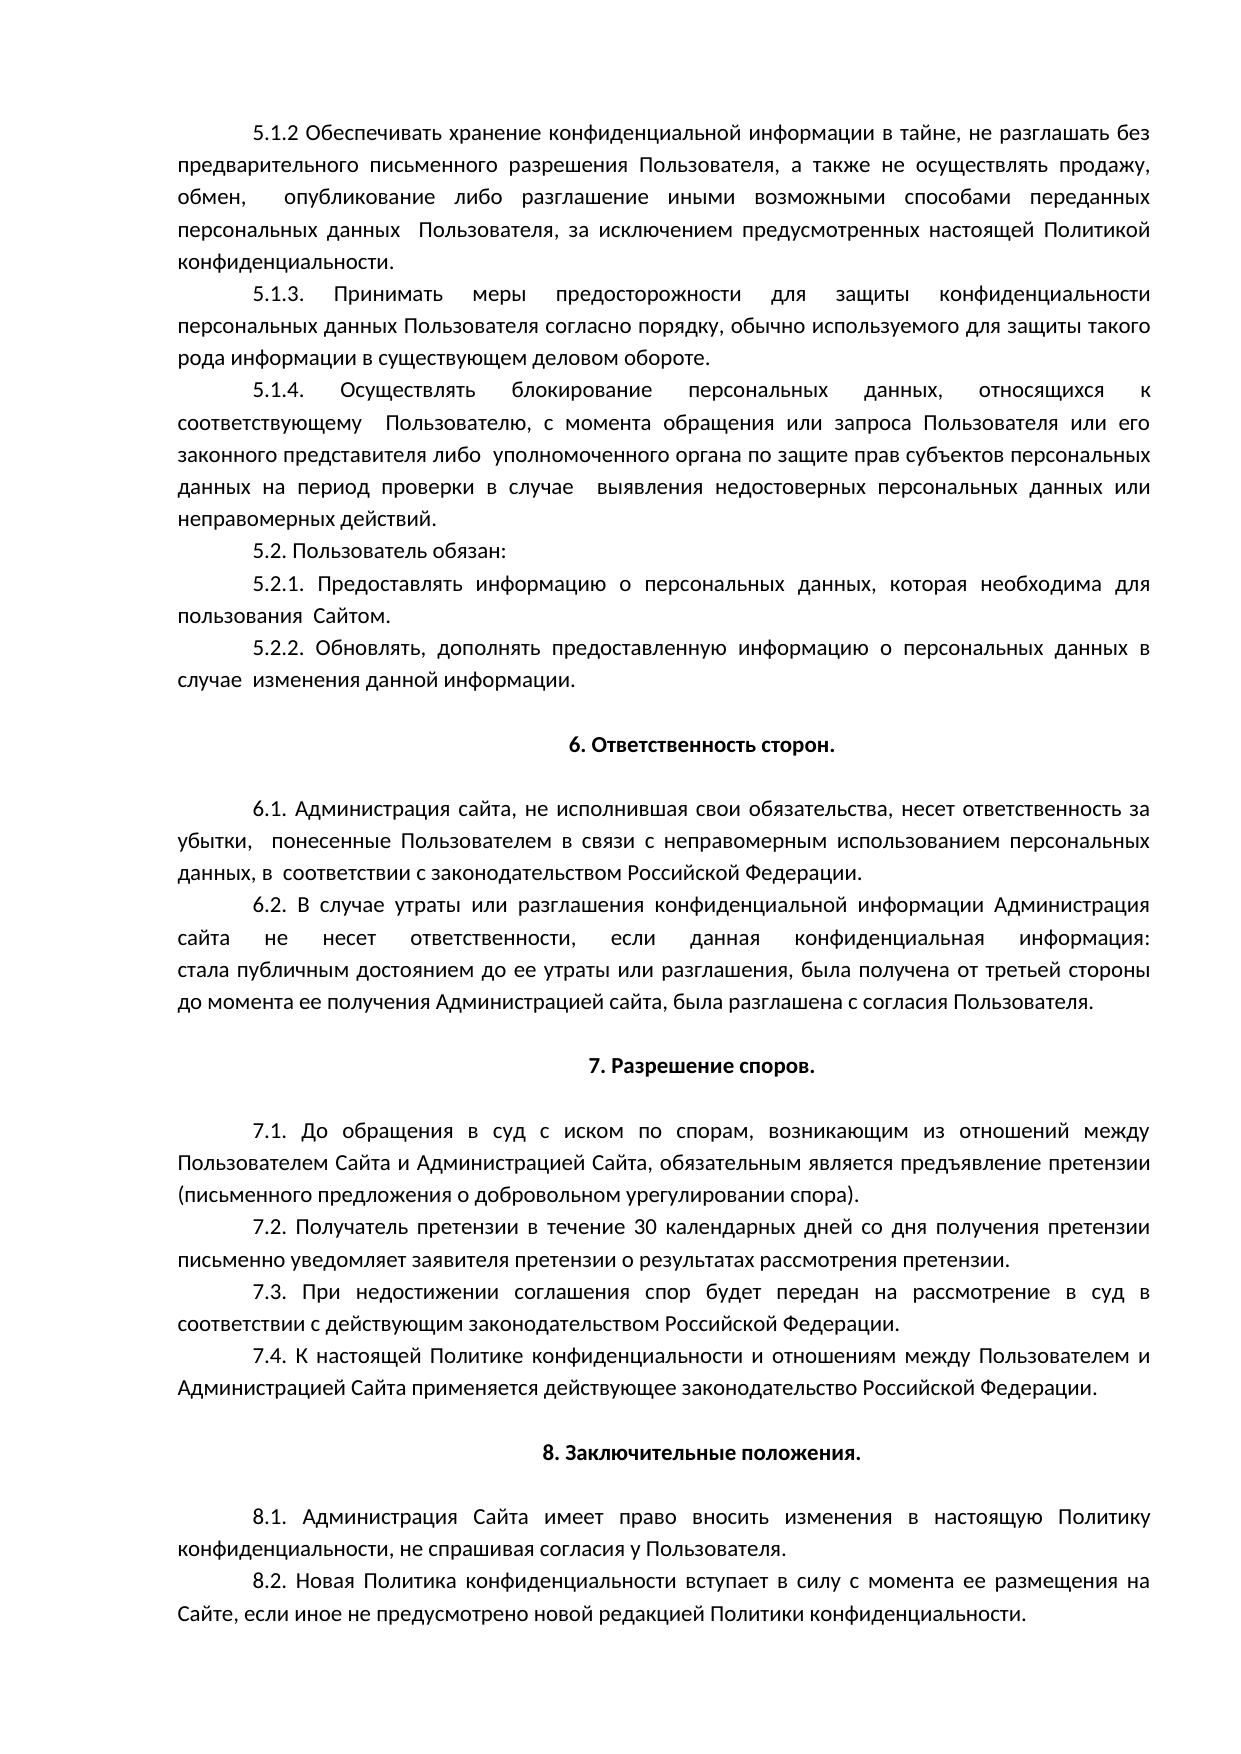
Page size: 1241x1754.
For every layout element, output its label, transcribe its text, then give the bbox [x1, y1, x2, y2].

text 8.1. Администрация Сайта имеет право вносить изменения в настоящую Политику конфиденциальности, не спрашивая согласия у Пользователя. [177, 1502, 1152, 1562]
text 5.1.2 Обеспечивать хранение конфиденциальной информации в тайне, не разглашать без предварительного письменного разрешения Пользователя, а также не осуществлять продажу, обмен, опубликование либо разглашение иными возможными способами переданных персональных данных Пользователя, за исключением предусмотренных настоящей Политикой конфиденциальности. [177, 118, 1152, 275]
text 7.2. Получатель претензии в течение 30 календарных дней со дня получения претензии письменно уведомляет заявителя претензии о результатах рассмотрения претензии. [177, 1212, 1152, 1273]
text 6.2. В случае утраты или разглашения конфиденциальной информации Администрация сайта не несет ответственности, если данная конфиденциальная информация: стала публичным достоянием до ее утраты или разглашения, была получена от третьей стороны до момента ее получения Администрацией сайта, была разглашена с согласия Пользователя. [177, 891, 1152, 1015]
text 6.1. Администрация сайта, не исполнившая свои обязательства, несет ответственность за убытки, понесенные Пользователем в связи с неправомерным использованием персональных данных, в соответствии с законодательством Российской Федерации. [177, 794, 1152, 886]
text 7. Разрешение споров. [177, 1052, 1152, 1079]
text 7.4. К настоящей Политике конфиденциальности и отношениям между Пользователем и Администрацией Сайта применяется действующее законодательство Российской Федерации. [177, 1341, 1152, 1401]
text 7.3. При недостижении соглашения спор будет передан на рассмотрение в суд в соответствии с действующим законодательством Российской Федерации. [177, 1277, 1152, 1337]
text 8.2. Новая Политика конфиденциальности вступает в силу с момента ее размещения на Сайте, если иное не предусмотрено новой редакцией Политики конфиденциальности. [177, 1567, 1152, 1627]
text 5.1.3. Принимать меры предосторожности для защиты конфиденциальности персональных данных Пользователя согласно порядку, обычно используемого для защиты такого рода информации в существующем деловом обороте. [177, 279, 1152, 371]
text 6. Ответственность сторон. [177, 730, 1152, 758]
text 5.2. Пользователь обязан: [177, 537, 1152, 564]
text 5.1.4. Осуществлять блокирование персональных данных, относящихся к соответствующему Пользователю, с момента обращения или запроса Пользователя или его законного представителя либо уполномоченного органа по защите прав субъектов персональных данных на период проверки в случае выявления недостоверных персональных данных или неправомерных действий. [177, 376, 1152, 532]
text 8. Заключительные положения. [177, 1438, 1152, 1466]
text 7.1. До обращения в суд с иском по спорам, возникающим из отношений между Пользователем Сайта и Администрацией Сайта, обязательным является предъявление претензии (письменного предложения о добровольном урегулировании спора). [177, 1116, 1152, 1208]
text 5.2.2. Обновлять, дополнять предоставленную информацию о персональных данных в случае изменения данной информации. [177, 633, 1152, 693]
text 5.2.1. Предоставлять информацию о персональных данных, которая необходима для пользования Сайтом. [177, 569, 1152, 629]
